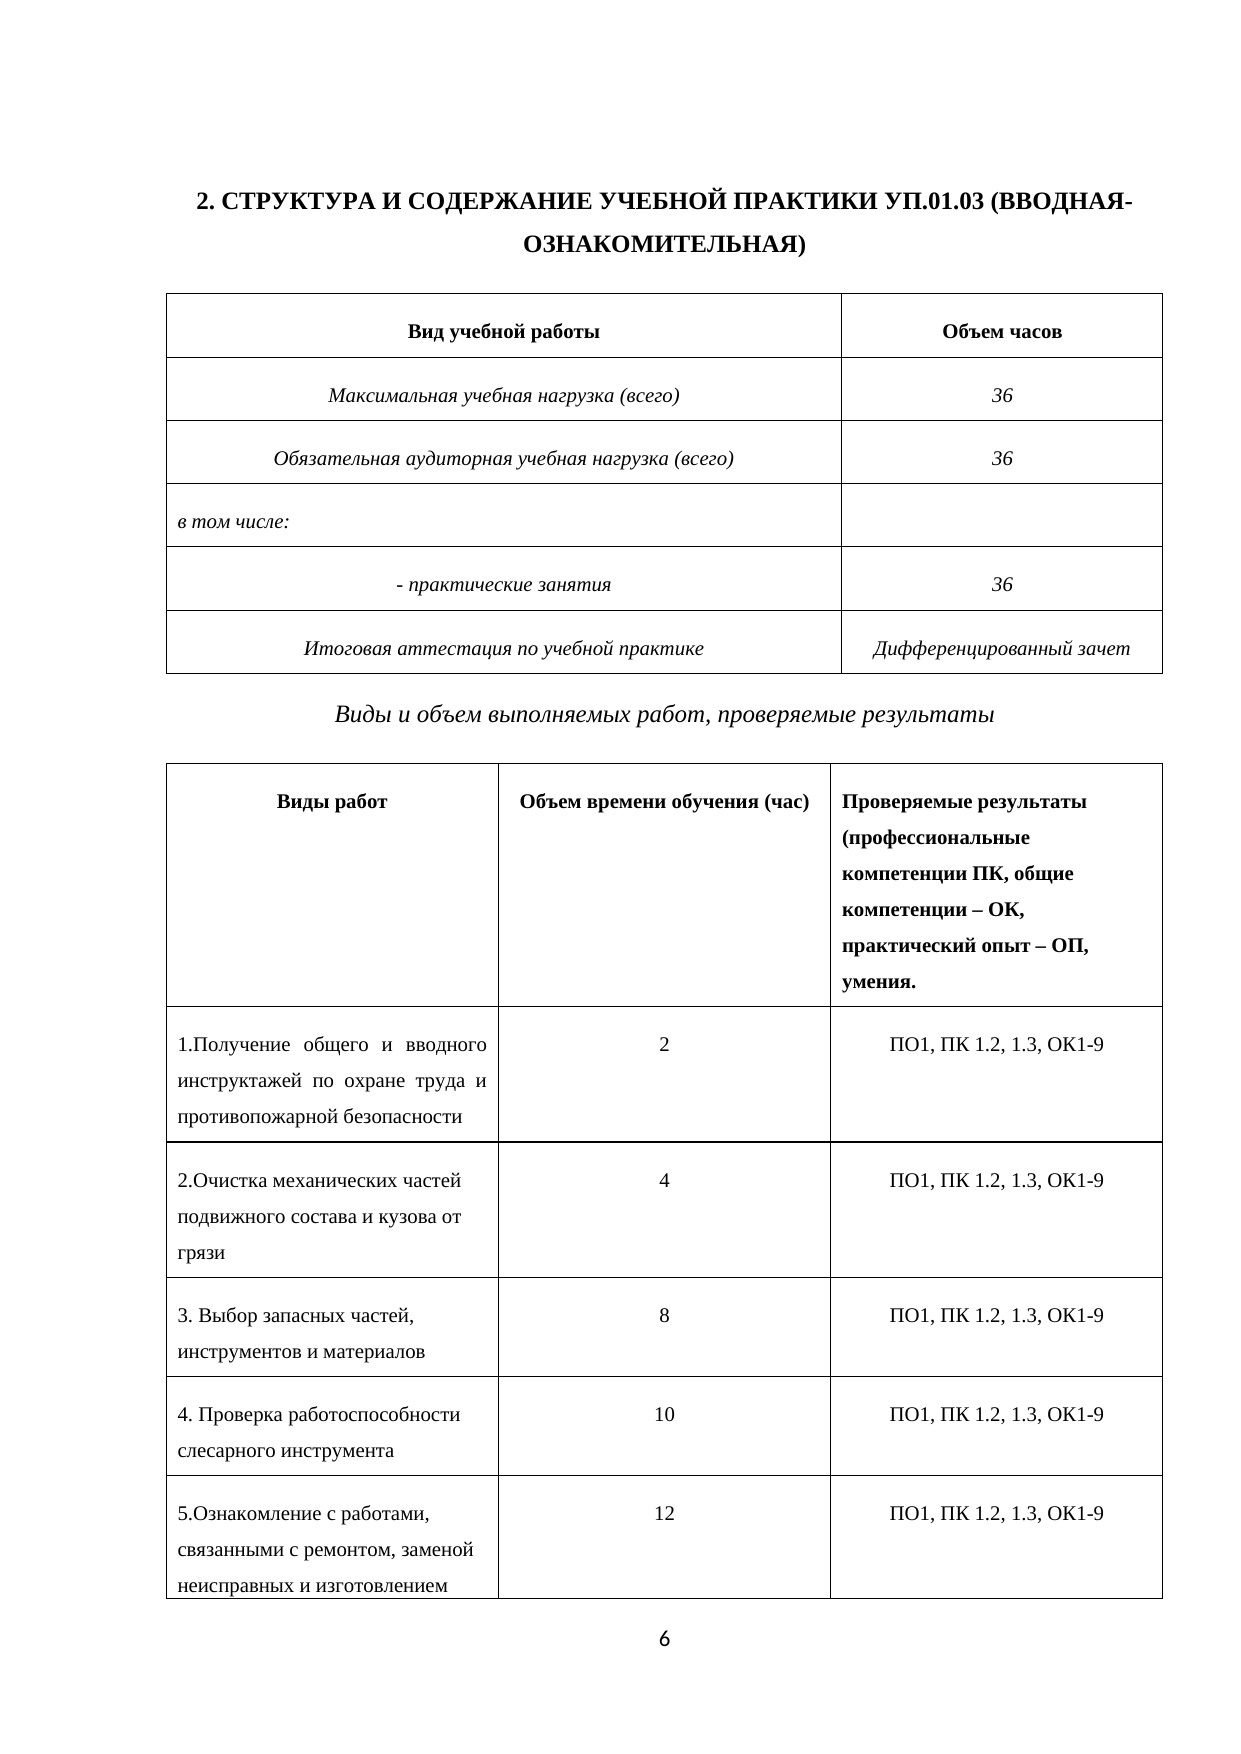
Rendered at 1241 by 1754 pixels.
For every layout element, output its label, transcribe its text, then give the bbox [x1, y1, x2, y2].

table_cell Дифференцированный зачет [842, 611, 1162, 673]
table_cell 1.Получение общего и вводного инструктажей по охране труда и противопожарной безопасности [167, 1007, 498, 1141]
table_cell 10 [499, 1377, 830, 1475]
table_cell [831, 1476, 1162, 1597]
table_cell 2.Очистка механических частей подвижного состава и кузова от грязи [167, 1143, 498, 1277]
table_header Вид учебной работы [167, 294, 841, 357]
table_cell 36 [842, 358, 1162, 420]
table_cell 12 [499, 1476, 830, 1597]
table_cell 36 [842, 547, 1162, 609]
table_cell ПО1, ПК 1.2, 1.3, ОК1-9 [831, 1377, 1162, 1475]
table_header Проверяемые результаты (профессиональные компетенции ПК, общие компетенции – ОК, практический опыт – ОП, умения. [831, 764, 1162, 1006]
table_cell 3. Выбор запасных частей, инструментов и материалов [167, 1278, 498, 1376]
table_cell ПО1, ПК 1.2, 1.3, ОК1-9 [831, 1278, 1162, 1376]
table_cell Максимальная учебная нагрузка (всего) [167, 358, 841, 420]
table_header Объем времени обучения (час) [499, 764, 830, 1006]
table_cell 2 [499, 1007, 830, 1141]
table_cell Обязательная аудиторная учебная нагрузка (всего) [167, 421, 841, 483]
table_cell 4. Проверка работоспособности слесарного инструмента [167, 1377, 498, 1475]
table_cell 4 [499, 1143, 830, 1277]
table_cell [167, 1476, 498, 1597]
table_header Объем часов [842, 294, 1162, 357]
text 2. СТРУКТУРА И СОДЕРЖАНИЕ УЧЕБНОЙ ПРАКТИКИ УП.01.03 (ВВОДНАЯ-ОЗНАКОМИТЕЛЬНАЯ) [177, 186, 1152, 258]
table_cell ПО1, ПК 1.2, 1.3, ОК1-9 [831, 1143, 1162, 1277]
table_cell в том числе: [167, 484, 841, 546]
table_cell ПО1, ПК 1.2, 1.3, ОК1-9 [831, 1007, 1162, 1141]
table_cell 36 [842, 421, 1162, 483]
table_cell [842, 484, 1162, 546]
table_header Виды работ [167, 764, 498, 1006]
table_cell Итоговая аттестация по учебной практике [167, 611, 841, 673]
table_cell 8 [499, 1278, 830, 1376]
table_cell - практические занятия [167, 547, 841, 609]
text Виды и объем выполняемых работ, проверяемые результаты [177, 699, 1152, 727]
